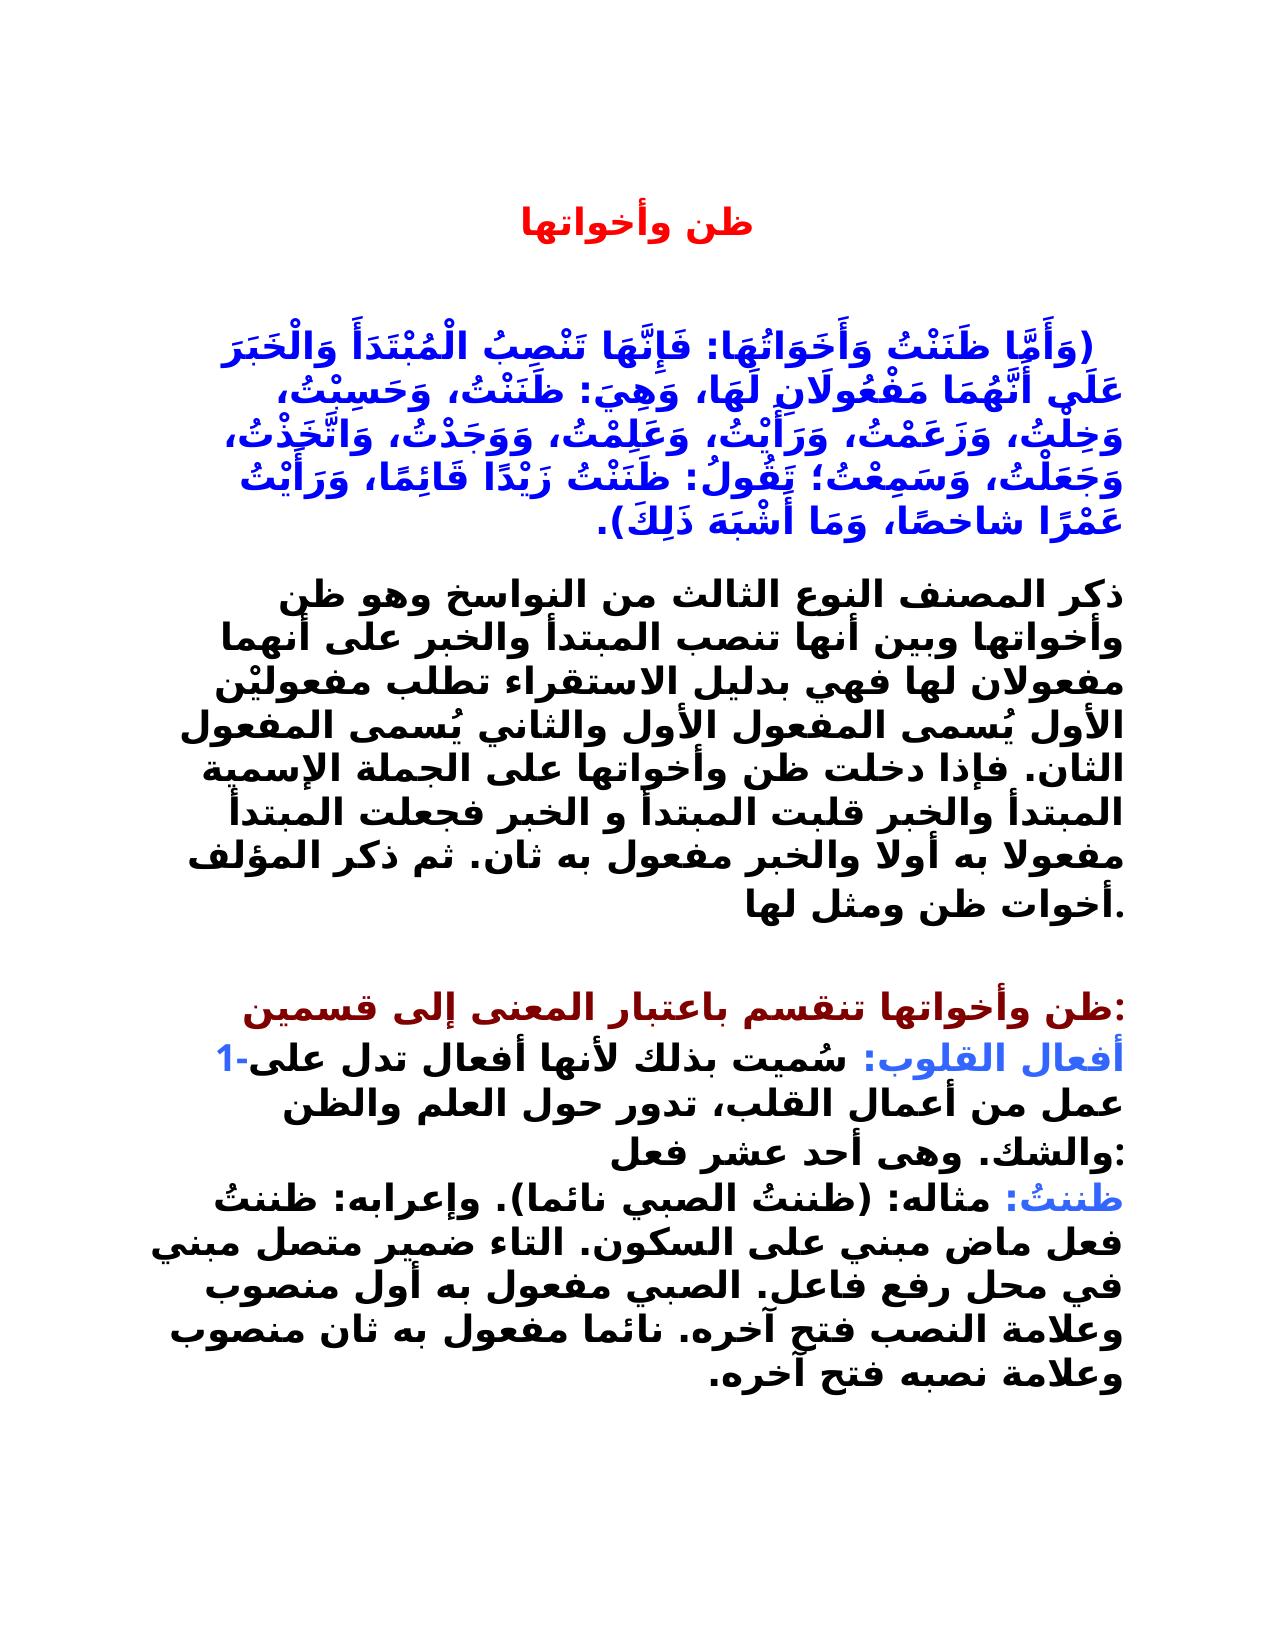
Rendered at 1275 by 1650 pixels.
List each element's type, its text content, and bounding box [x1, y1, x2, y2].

text ظن وأخواتها [150, 201, 1125, 245]
text (وَأَمَّا ظَنَنْتُ وَأَخَوَاتُهَا: فَإِنَّهَا تَنْصِبُ الْمُبْتَدَأَ وَالْخَبَرَ عَلَى أَنَّهُمَا مَفْعُولَانِ لَهَا، وَهِيَ: ظَنَنْتُ، وَحَسِبْتُ، وَخِلْتُ، وَزَعَمْتُ، وَرَأَيْتُ، وَعَلِمْتُ، وَوَجَدْتُ، وَاتَّخَذْتُ، وَجَعَلْتُ، وَسَمِعْتُ؛ تَقُولُ: ظَنَنْتُ زَيْدًا قَائِمًا، وَرَأَيْتُ عَمْرًا شاخصًا، وَمَا أَشْبَهَ ذَلِكَ). [150, 325, 1125, 543]
text 1-أفعال القلوب: سُميت بذلك لأنها أفعال تدل على عمل من أعمال القلب، تدور حول العلم والظن والشك. وهى أحد عشر فعل: [150, 1031, 1125, 1177]
text ذكر المصنف النوع الثالث من النواسخ وهو ظن وأخواتها وبين أنها تنصب المبتدأ والخبر على أنهما مفعولان لها فهي بدليل الاستقراء تطلب مفعوليْن الأول يُسمى المفعول الأول والثاني يُسمى المفعول الثان. فإذا دخلت ظن وأخواتها على الجملة الإسمية المبتدأ والخبر قلبت المبتدأ و الخبر فجعلت المبتدأ مفعولا به أولا والخبر مفعول به ثان. ثم ذكر المؤلف أخوات ظن ومثل لها. [150, 572, 1125, 929]
text ظننتُ: مثاله: (ظننتُ الصبي نائما). وإعرابه: ظننتُ فعل ماض مبني على السكون. التاء ضمير متصل مبني في محل رفع فاعل. الصبي مفعول به أول منصوب وعلامة النصب فتح آخره. نائما مفعول به ثان منصوب وعلامة نصبه فتح آخره. [150, 1177, 1125, 1395]
text ظن وأخواتها تنقسم باعتبار المعنى إلى قسمين: [150, 980, 1125, 1031]
